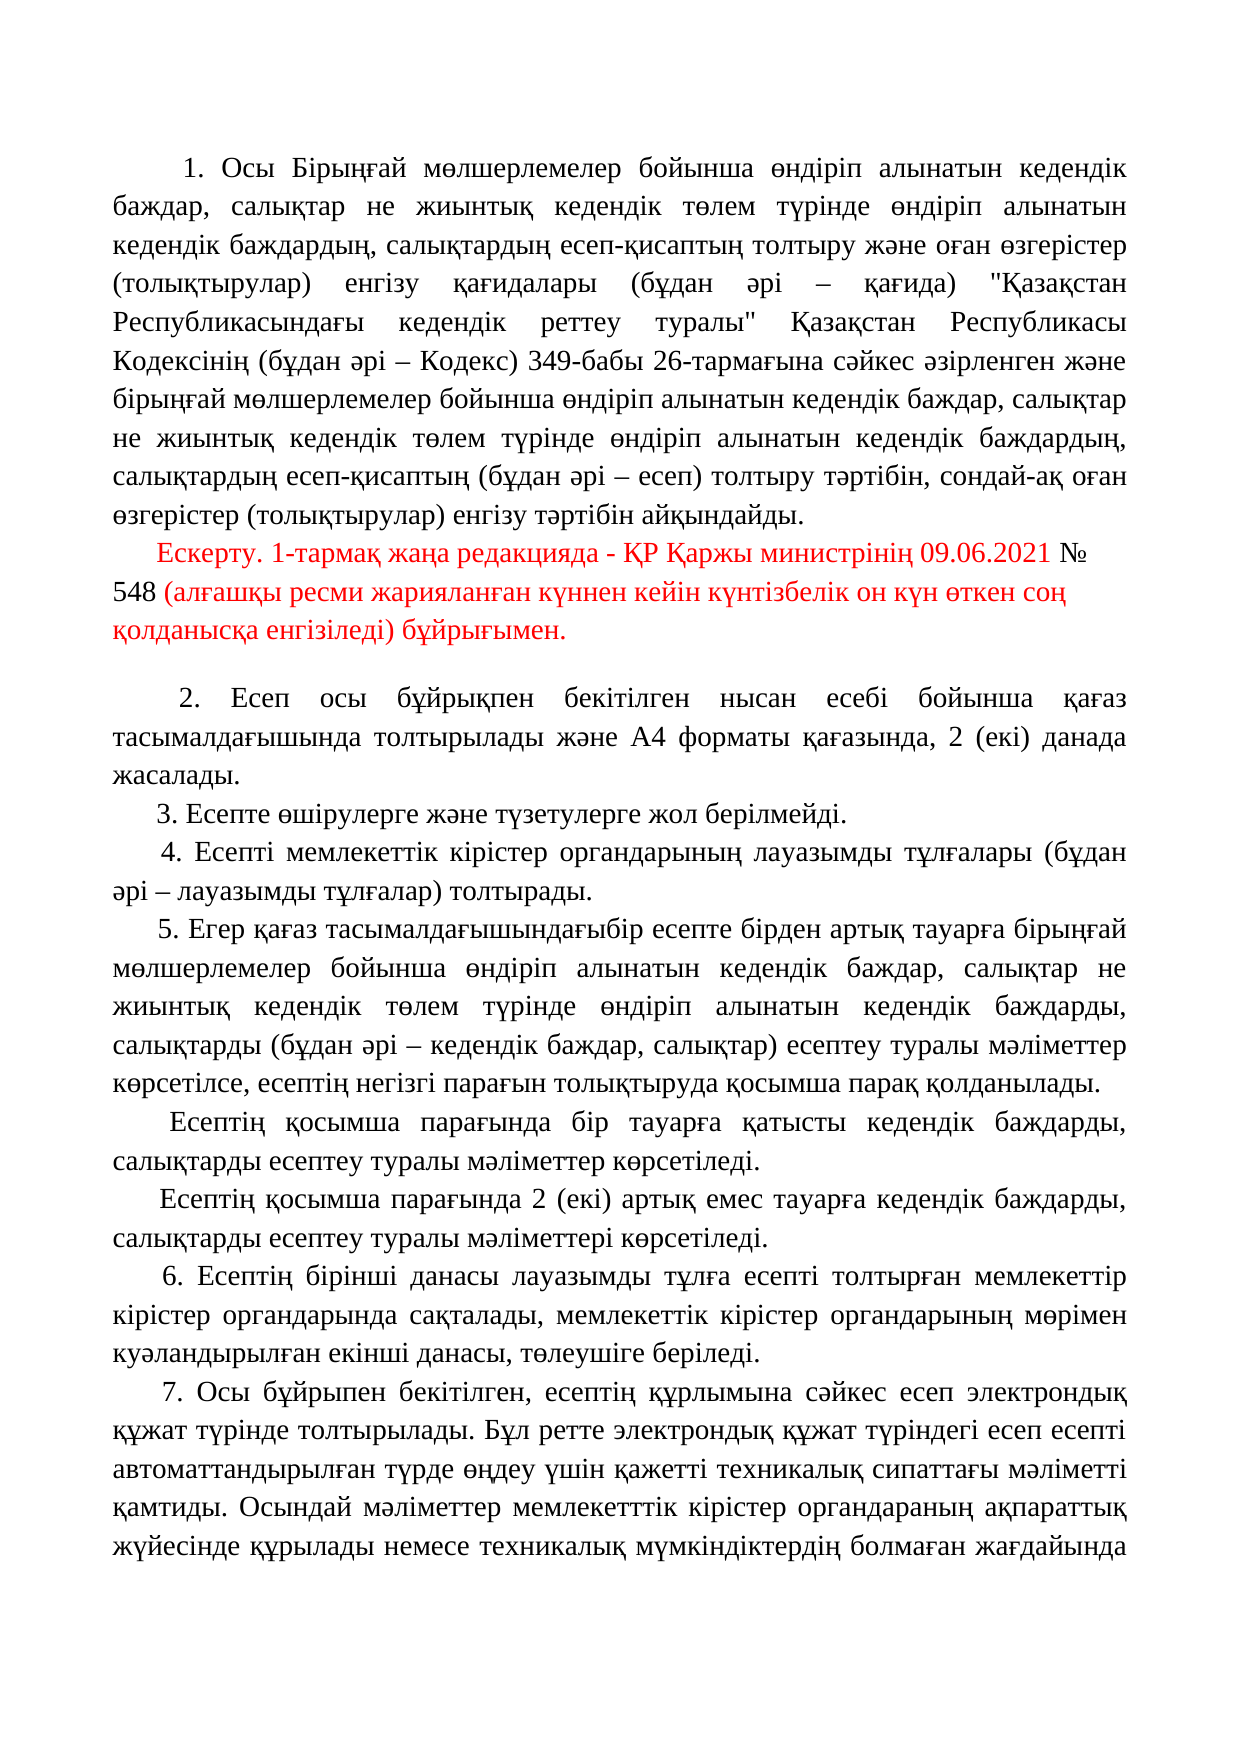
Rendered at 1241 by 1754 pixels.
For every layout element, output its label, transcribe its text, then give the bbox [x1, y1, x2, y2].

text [112, 1374, 1128, 1562]
text 5. Егер қағаз тасымалдағышындағыбір есепте бірден артық тауарға бірыңғай мөлшерлемелер бойынша өндіріп алынатын кедендік баждар, салықтар не жиынтық кедендік төлем түрінде өндіріп алынатын кедендік баждарды, салықтарды (бұдан әрі – кедендік баждар, салықтар) есептеу туралы мәліметтер көрсетілсе, есептің негізгі парағын толықтыруда қосымша парақ қолданылады. [112, 911, 1128, 1099]
text 6. Есептің бірінші данасы лауазымды тұлға есепті толтырған мемлекеттір кірістер органдарында сақталады, мемлекеттік кірістер органдарының мөрімен куәландырылған екінші данасы, төлеушіге беріледі. [112, 1258, 1128, 1369]
text Есептің қосымша парағында бір тауарға қатысты кедендік баждарды, салықтарды есептеу туралы мәліметтер көрсетіледі. [112, 1104, 1128, 1176]
text Есептің қосымша парағында 2 (екі) артық емес тауарға кедендік баждарды, салықтарды есептеу туралы мәліметтері көрсетіледі. [112, 1181, 1128, 1253]
text 4. Есепті мемлекеттік кірістер органдарының лауазымды тұлғалары (бұдан әрі – лауазымды тұлғалар) толтырады. [112, 834, 1128, 906]
text 1. Осы Бірыңғай мөлшерлемелер бойынша өндіріп алынатын кедендік баждар, салықтар не жиынтық кедендік төлем түрінде өндіріп алынатын кедендік баждардың, салықтардың есеп-қисаптың толтыру және оған өзгерістер (толықтырулар) енгізу қағидалары (бұдан әрі – қағида) "Қазақстан Республикасындағы кедендік реттеу туралы" Қазақстан Республикасы Кодексінің (бұдан әрі – Кодекс) 349-бабы 26-тармағына сәйкес әзірленген және бірыңғай мөлшерлемелер бойынша өндіріп алынатын кедендік баждар, салықтар не жиынтық кедендік төлем түрінде өндіріп алынатын кедендік баждардың, салықтардың есеп-қисаптың (бұдан әрі – есеп) толтыру тәртібін, сондай-ақ оған өзгерістер (толықтырулар) енгізу тәртібін айқындайды. [112, 150, 1128, 530]
text 3. Есепте өшірулерге және түзетулерге жол берілмейді. [112, 796, 1128, 829]
text Ескерту. 1-тармақ жаңа редакцияда - ҚР Қаржы министрінің 09.06.2021 № 548 (алғашқы ресми жарияланған күннен кейін күнтізбелік он күн өткен соң қолданысқа енгізіледі) бұйрығымен. [112, 535, 1128, 676]
text 2. Есеп осы бұйрықпен бекітілген нысан есебі бойынша қағаз тасымалдағышында толтырылады және А4 форматы қағазында, 2 (екі) данада жасалады. [112, 680, 1128, 791]
